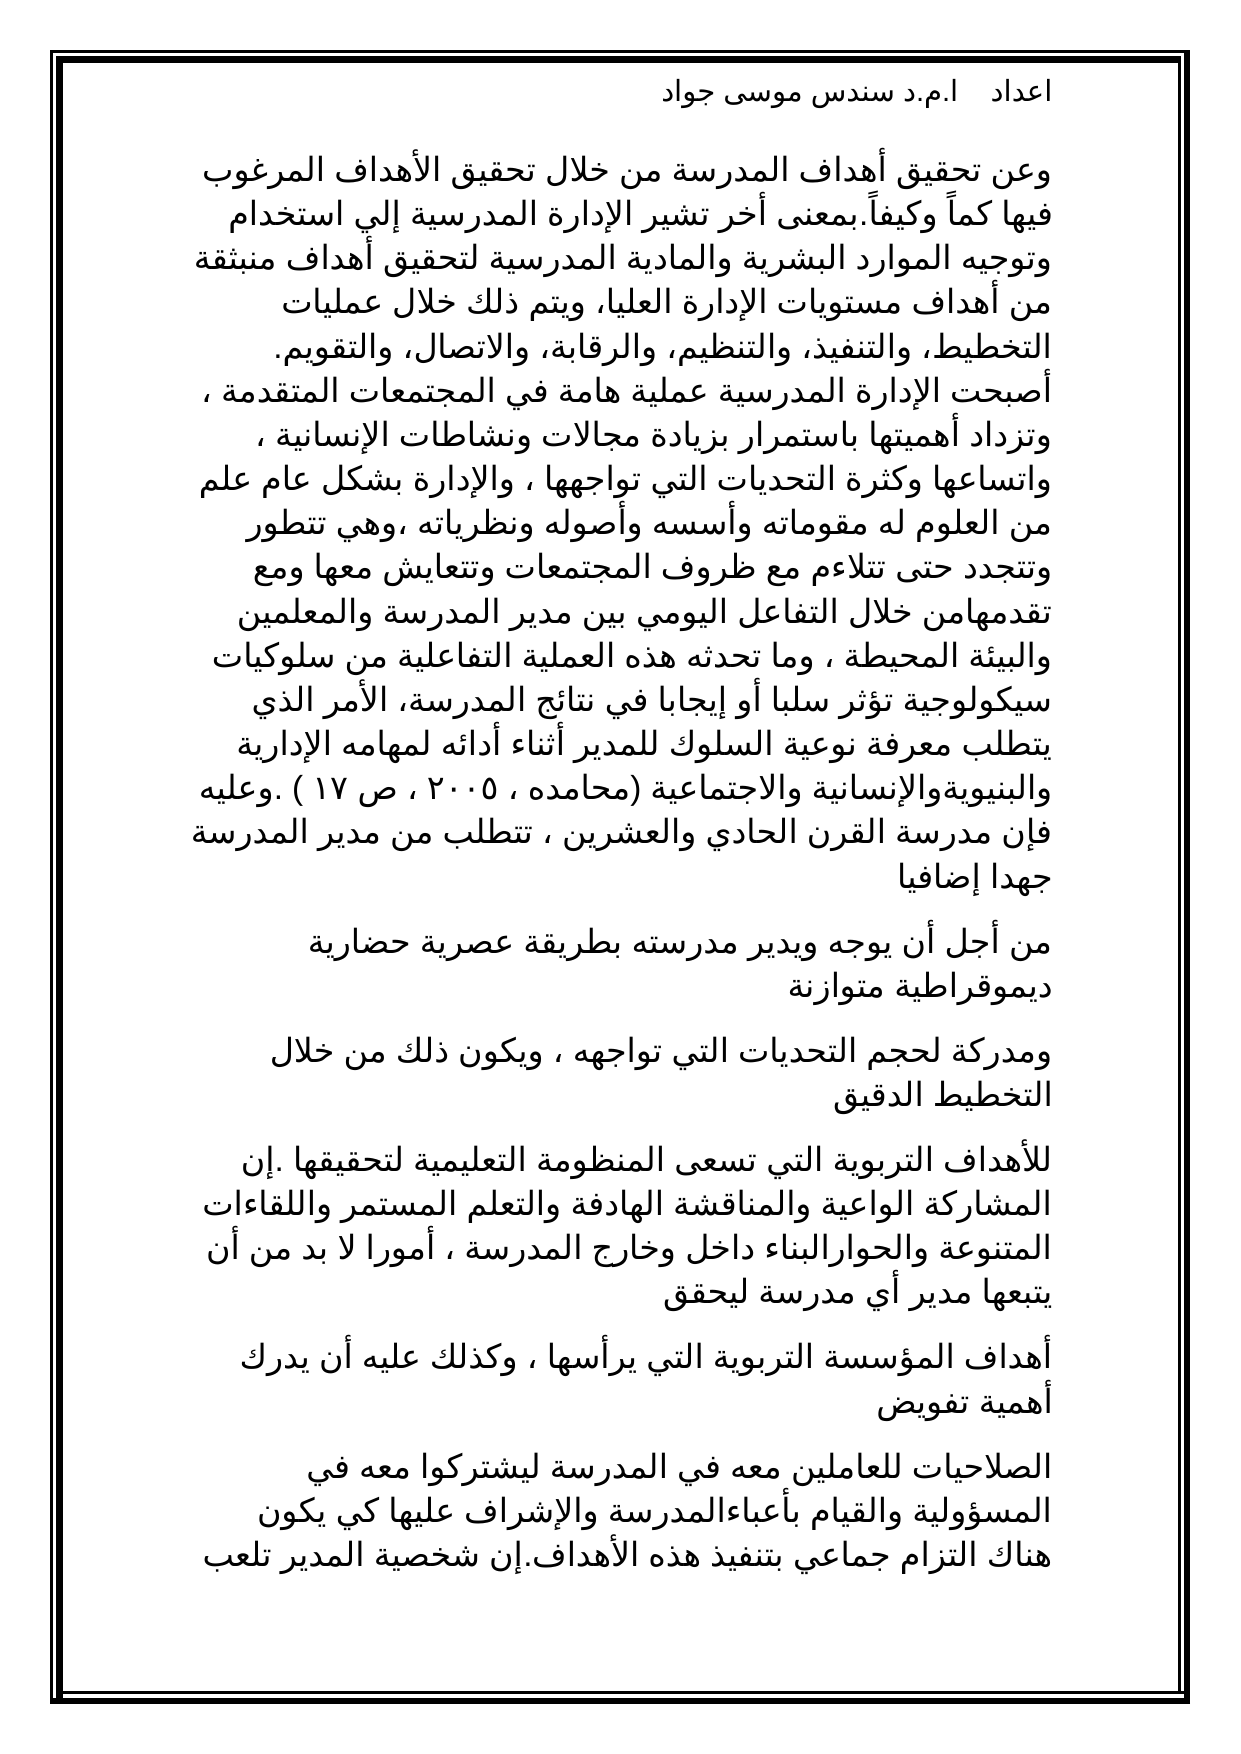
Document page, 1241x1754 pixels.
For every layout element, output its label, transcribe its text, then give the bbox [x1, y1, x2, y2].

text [187, 150, 1053, 895]
text للأهداف التربوية التي تسعى المنظومة التعليمية لتحقيقها .إن المشاركة الواعية والمناقشة الهادفة والتعلم المستمر واللقاءات المتنوعة والحوارالبناء داخل وخارج المدرسة ، أمورا لا بد من أن يتبعها مدير أي مدرسة ليحقق [187, 1140, 1053, 1311]
text أهداف المؤسسة التربوية التي يرأسها ، وكذلك عليه أن يدرك أهمية تفويض [187, 1337, 1053, 1420]
text ومدركة لحجم التحديات التي تواجهه ، ويكون ذلك من خلال التخطيط الدقيق [187, 1031, 1053, 1113]
text من أجل أن يوجه ويدير مدرسته بطريقة عصرية حضارية ديموقراطية متوازنة [187, 922, 1053, 1004]
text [187, 1447, 1053, 1573]
